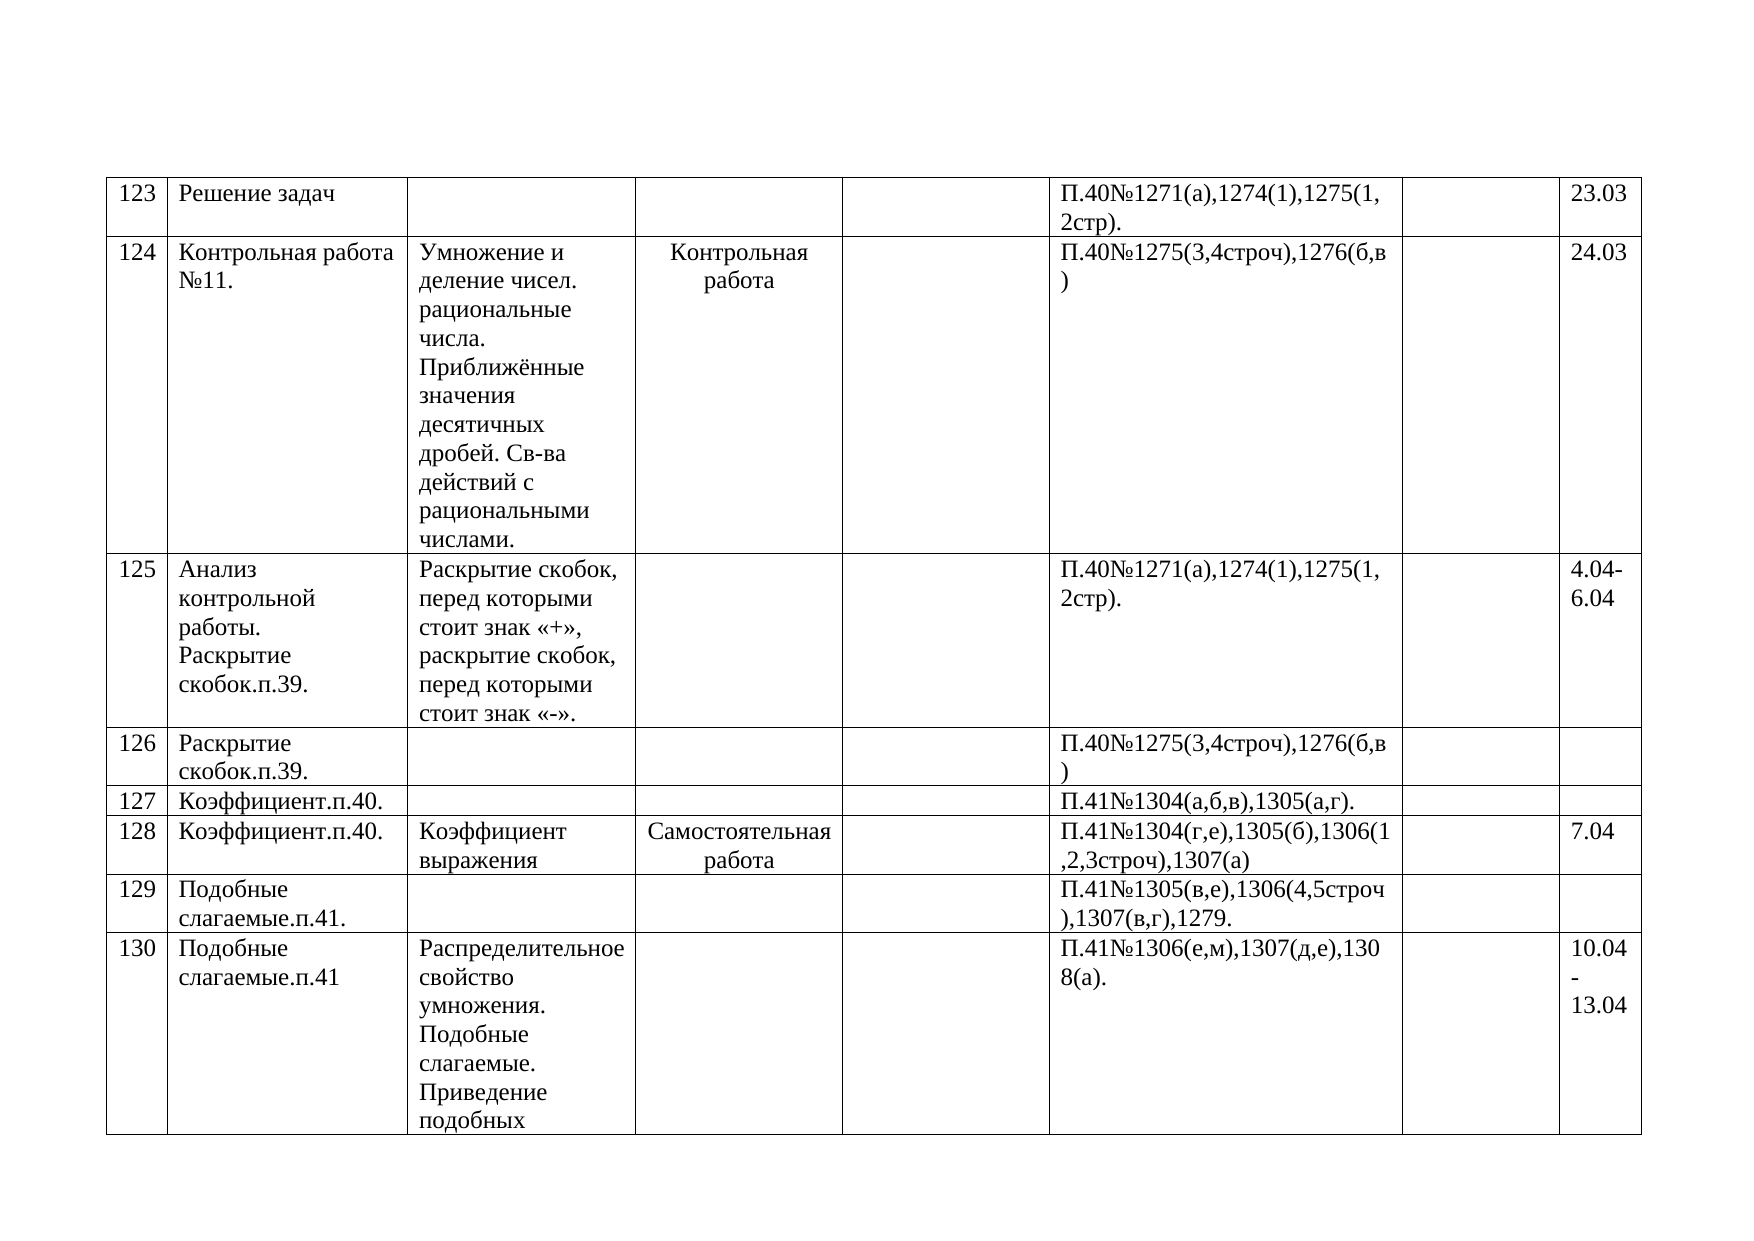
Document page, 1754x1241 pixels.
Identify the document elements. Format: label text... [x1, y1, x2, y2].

table_cell [1403, 875, 1559, 932]
table_cell [843, 875, 1049, 932]
table_cell П.41№1304(а,б,в),1305(а,г). [1050, 786, 1402, 815]
table_cell [1560, 786, 1641, 815]
table_cell [843, 786, 1049, 815]
table_cell [1403, 178, 1559, 236]
table_cell П.40№1271(а),1274(1),1275(1,2стр). [1050, 178, 1402, 236]
table_cell [408, 786, 635, 815]
table_cell [636, 178, 842, 236]
table_cell Умножение и деление чисел. рациональные числа. Приближённые значения десятичных дробей. Св-ва действий с рациональными числами. [408, 237, 635, 553]
table_cell 24.03 [1560, 237, 1641, 553]
table_cell [636, 554, 842, 727]
table_cell 127 [107, 786, 167, 815]
table_cell П.40№1275(3,4строч),1276(б,в) [1050, 237, 1402, 553]
table_cell Коэффициент.п.40. [168, 816, 407, 873]
table_cell [408, 875, 635, 932]
table_cell Самостоятельная работа [636, 816, 842, 873]
table_cell [636, 875, 842, 932]
table_cell Раскрытие скобок, перед которыми стоит знак «+», раскрытие скобок, перед которыми стоит знак «-». [408, 554, 635, 727]
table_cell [168, 933, 407, 1134]
table_cell 125 [107, 554, 167, 727]
table_cell [1560, 728, 1641, 785]
table_cell П.41№1305(в,е),1306(4,5строч),1307(в,г),1279. [1050, 875, 1402, 932]
table_cell [843, 554, 1049, 727]
table_cell [1403, 786, 1559, 815]
table_cell 130 [107, 933, 167, 1134]
table_cell 10.04-13.04 [1560, 933, 1641, 1134]
table_cell [843, 728, 1049, 785]
table_cell Решение задач [168, 178, 407, 236]
table_cell Раскрытие скобок.п.39. [168, 728, 407, 785]
table_cell [843, 933, 1049, 1134]
table_cell [843, 237, 1049, 553]
table_cell 23.03 [1560, 178, 1641, 236]
table_cell П.40№1275(3,4строч),1276(б,в) [1050, 728, 1402, 785]
table_cell [843, 178, 1049, 236]
table_cell [1403, 237, 1559, 553]
table_cell [1403, 728, 1559, 785]
table_cell [1403, 933, 1559, 1134]
table_cell 4.04-6.04 [1560, 554, 1641, 727]
table_cell [1403, 554, 1559, 727]
table_cell 129 [107, 875, 167, 932]
table_cell [636, 728, 842, 785]
table_cell Анализ контрольной работы. Раскрытие скобок.п.39. [168, 554, 407, 727]
table_cell 128 [107, 816, 167, 873]
table_cell П.40№1271(а),1274(1),1275(1,2стр). [1050, 554, 1402, 727]
table_cell 124 [107, 237, 167, 553]
table_cell [1560, 875, 1641, 932]
table_cell [408, 728, 635, 785]
table_cell Контрольная работа [636, 237, 842, 553]
table_cell Коэффициент выражения [408, 816, 635, 873]
table_cell [843, 816, 1049, 873]
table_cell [408, 933, 635, 1134]
table_cell Контрольная работа №11. [168, 237, 407, 553]
table_cell Подобные слагаемые.п.41. [168, 875, 407, 932]
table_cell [1050, 933, 1402, 1134]
table_cell 126 [107, 728, 167, 785]
table_cell [408, 178, 635, 236]
table_cell Коэффициент.п.40. [168, 786, 407, 815]
table_cell П.41№1304(г,е),1305(б),1306(1,2,3строч),1307(а) [1050, 816, 1402, 873]
table_cell [636, 933, 842, 1134]
table_cell [1403, 816, 1559, 873]
table_cell [636, 786, 842, 815]
table_cell 123 [107, 178, 167, 236]
table_cell 7.04 [1560, 816, 1641, 873]
